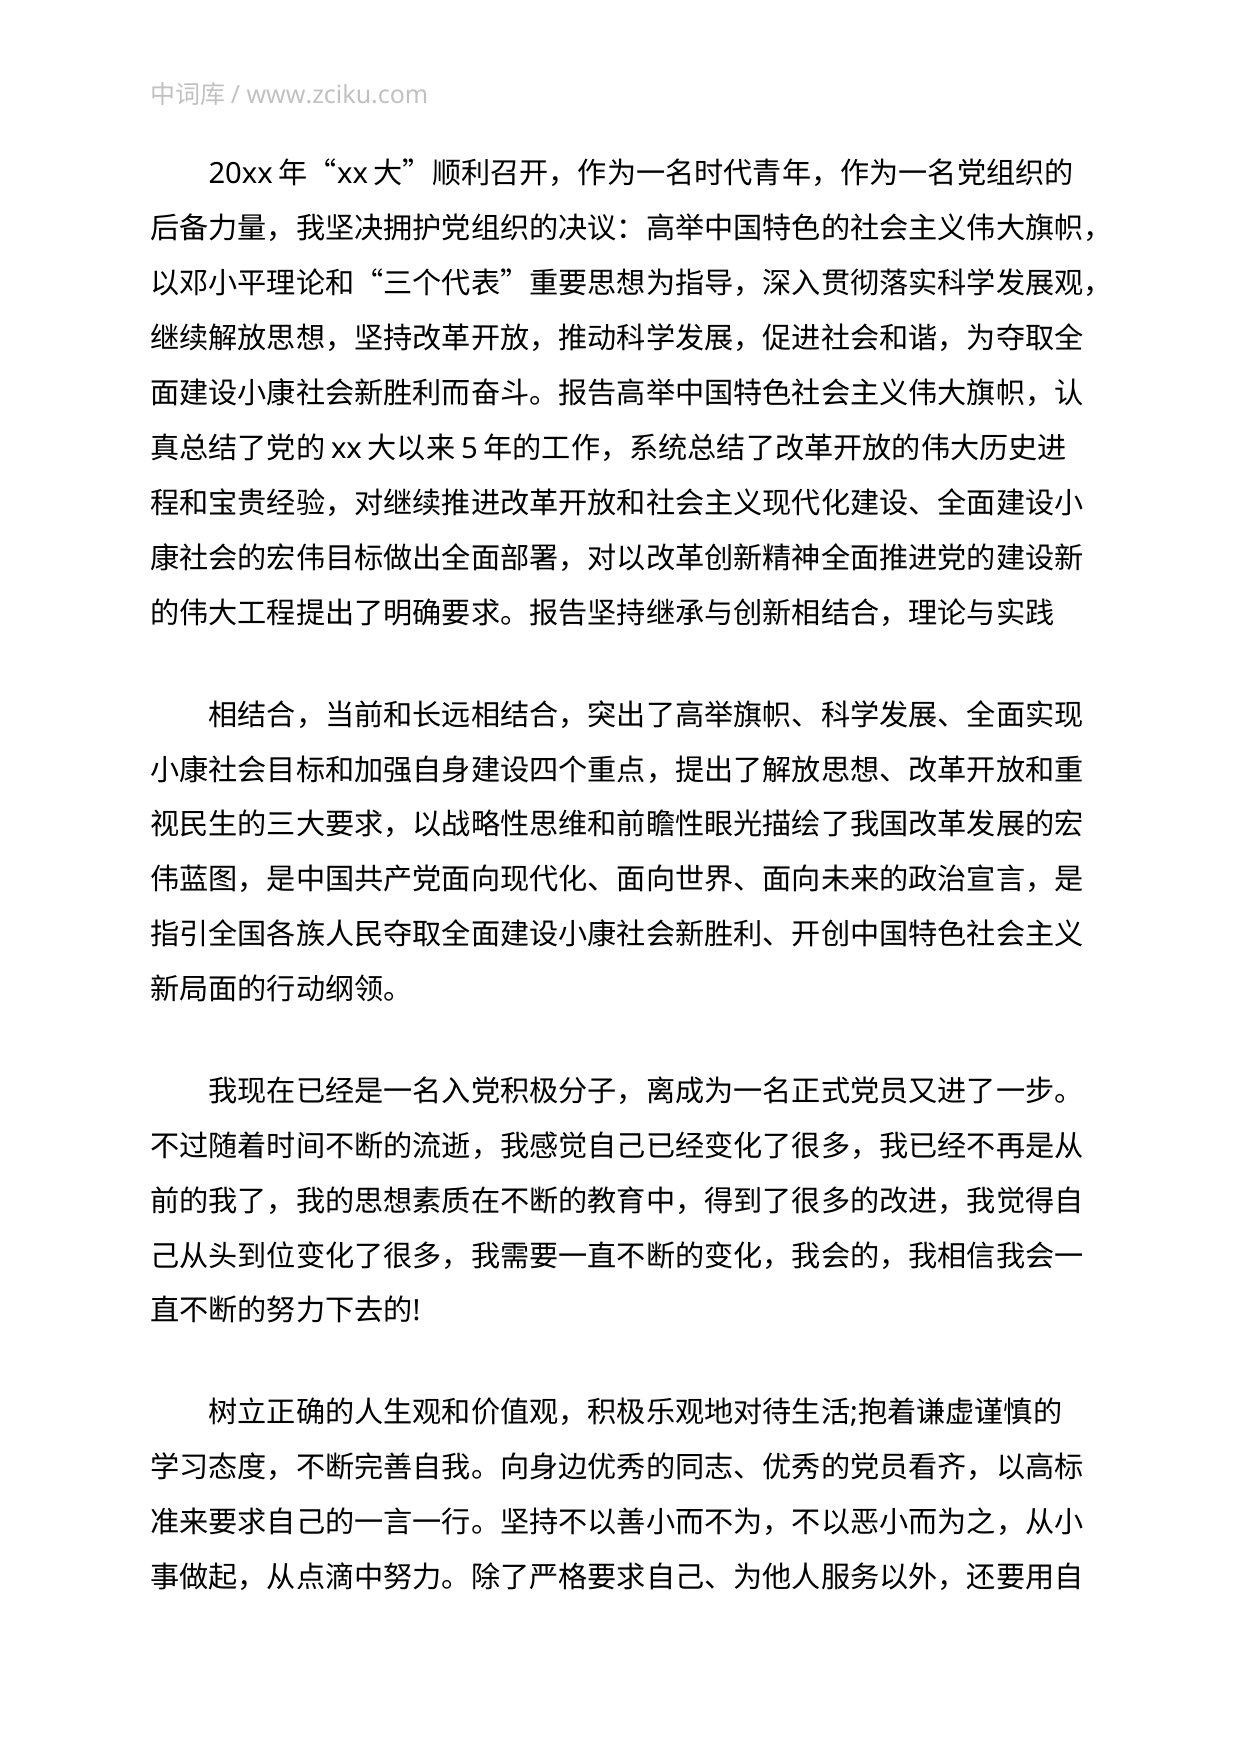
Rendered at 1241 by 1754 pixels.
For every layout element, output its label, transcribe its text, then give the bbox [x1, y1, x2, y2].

text 相结合，当前和长远相结合，突出了高举旗帜、科学发展、全面实现小康社会目标和加强自身建设四个重点，提出了解放思想、改革开放和重视民生的三大要求，以战略性思维和前瞻性眼光描绘了我国改革发展的宏伟蓝图，是中国共产党面向现代化、面向世界、面向未来的政治宣言，是指引全国各族人民夺取全面建设小康社会新胜利、开创中国特色社会主义新局面的行动纲领。 [150, 691, 1090, 1008]
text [150, 1389, 1090, 1596]
text 我现在已经是一名入党积极分子，离成为一名正式党员又进了一步。不过随着时间不断的流逝，我感觉自己已经变化了很多，我已经不再是从前的我了，我的思想素质在不断的教育中，得到了很多的改进，我觉得自己从头到位变化了很多，我需要一直不断的变化，我会的，我相信我会一直不断的努力下去的! [150, 1067, 1090, 1329]
text 20xx年“xx大”顺利召开，作为一名时代青年，作为一名党组织的后备力量，我坚决拥护党组织的决议：高举中国特色的社会主义伟大旗帜，以邓小平理论和“三个代表”重要思想为指导，深入贯彻落实科学发展观，继续解放思想，坚持改革开放，推动科学发展，促进社会和谐，为夺取全面建设小康社会新胜利而奋斗。报告高举中国特色社会主义伟大旗帜，认真总结了党的xx大以来5年的工作，系统总结了改革开放的伟大历史进程和宝贵经验，对继续推进改革开放和社会主义现代化建设、全面建设小康社会的宏伟目标做出全面部署，对以改革创新精神全面推进党的建设新的伟大工程提出了明确要求。报告坚持继承与创新相结合，理论与实践 [150, 150, 1090, 632]
